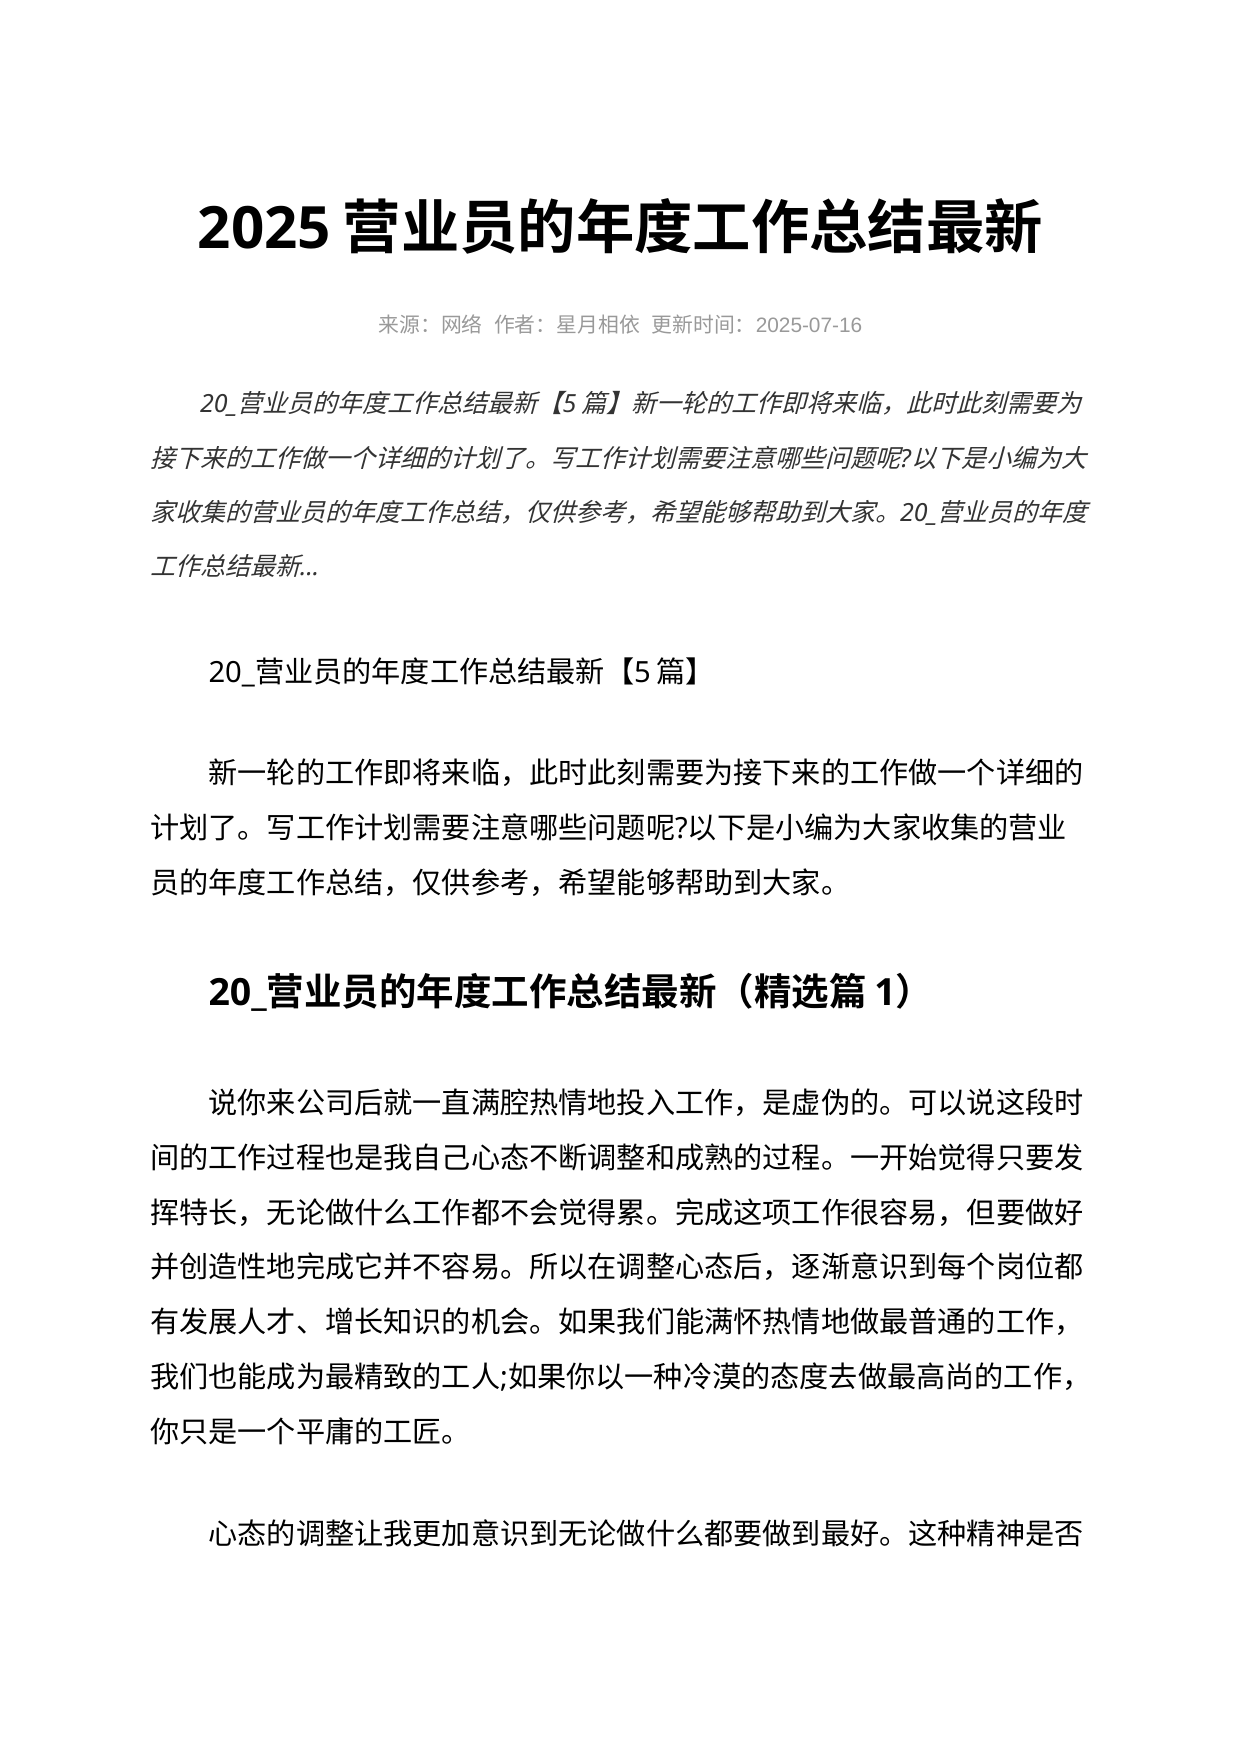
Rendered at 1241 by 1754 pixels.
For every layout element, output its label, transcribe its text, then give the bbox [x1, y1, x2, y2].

text 来源：网络 作者：星月相依 更新时间：2025-07-16 [150, 313, 1090, 337]
text 20_营业员的年度工作总结最新【5篇】 [150, 648, 1090, 691]
text 20_营业员的年度工作总结最新【5篇】新一轮的工作即将来临，此时此刻需要为接下来的工作做一个详细的计划了。写工作计划需要注意哪些问题呢?以下是小编为大家收集的营业员的年度工作总结，仅供参考，希望能够帮助到大家。20_营业员的年度工作总结最新... [150, 384, 1090, 583]
text 说你来公司后就一直满腔热情地投入工作，是虚伪的。可以说这段时间的工作过程也是我自己心态不断调整和成熟的过程。一开始觉得只要发挥特长，无论做什么工作都不会觉得累。完成这项工作很容易，但要做好并创造性地完成它并不容易。所以在调整心态后，逐渐意识到每个岗位都有发展人才、增长知识的机会。如果我们能满怀热情地做最普通的工作，我们也能成为最精致的工人;如果你以一种冷漠的态度去做最高尚的工作，你只是一个平庸的工匠。 [150, 1079, 1090, 1451]
text 20_营业员的年度工作总结最新（精选篇1） [150, 962, 1090, 1016]
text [150, 1511, 1090, 1553]
subtitle 2025营业员的年度工作总结最新 [150, 181, 1090, 266]
text 新一轮的工作即将来临，此时此刻需要为接下来的工作做一个详细的计划了。写工作计划需要注意哪些问题呢?以下是小编为大家收集的营业员的年度工作总结，仅供参考，希望能够帮助到大家。 [150, 750, 1090, 902]
